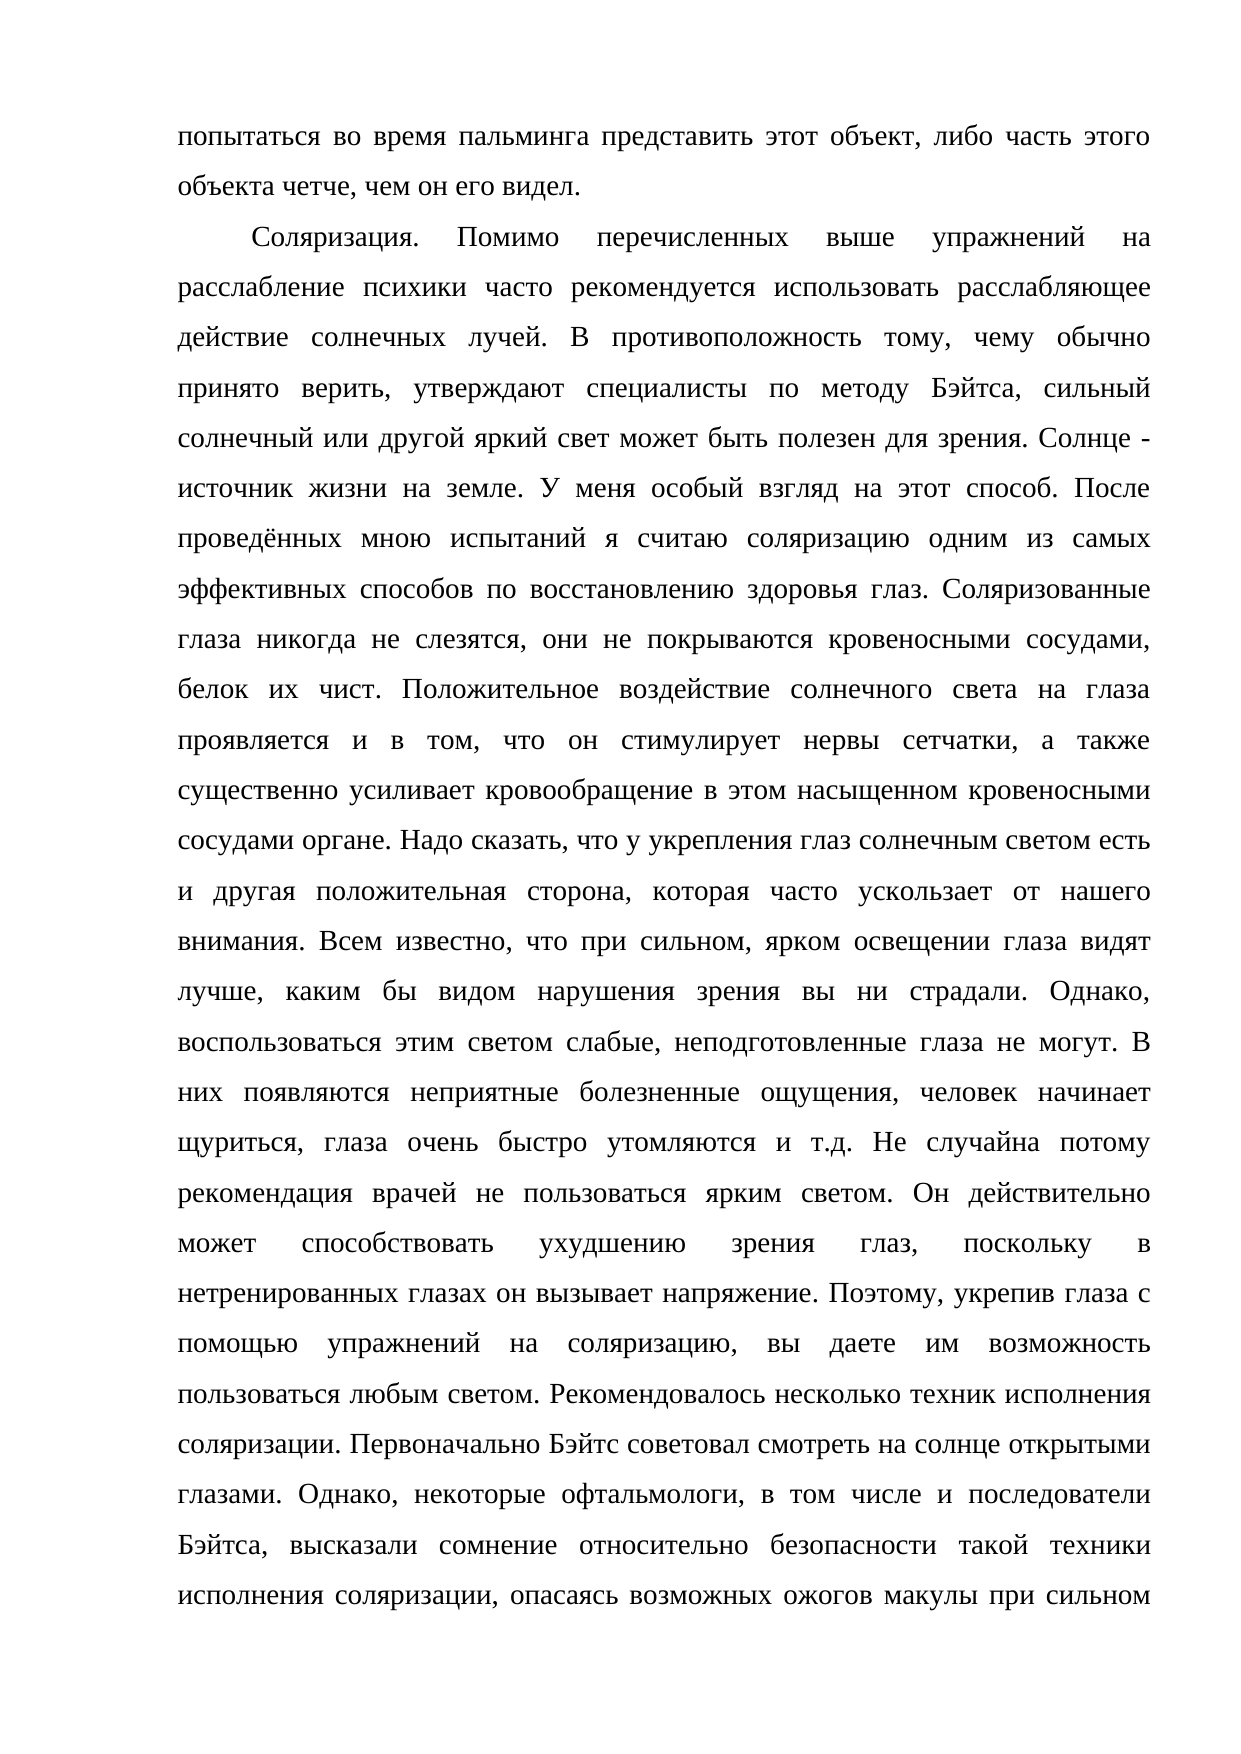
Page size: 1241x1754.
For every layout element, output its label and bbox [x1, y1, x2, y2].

text [177, 219, 1152, 1611]
text [177, 118, 1152, 202]
